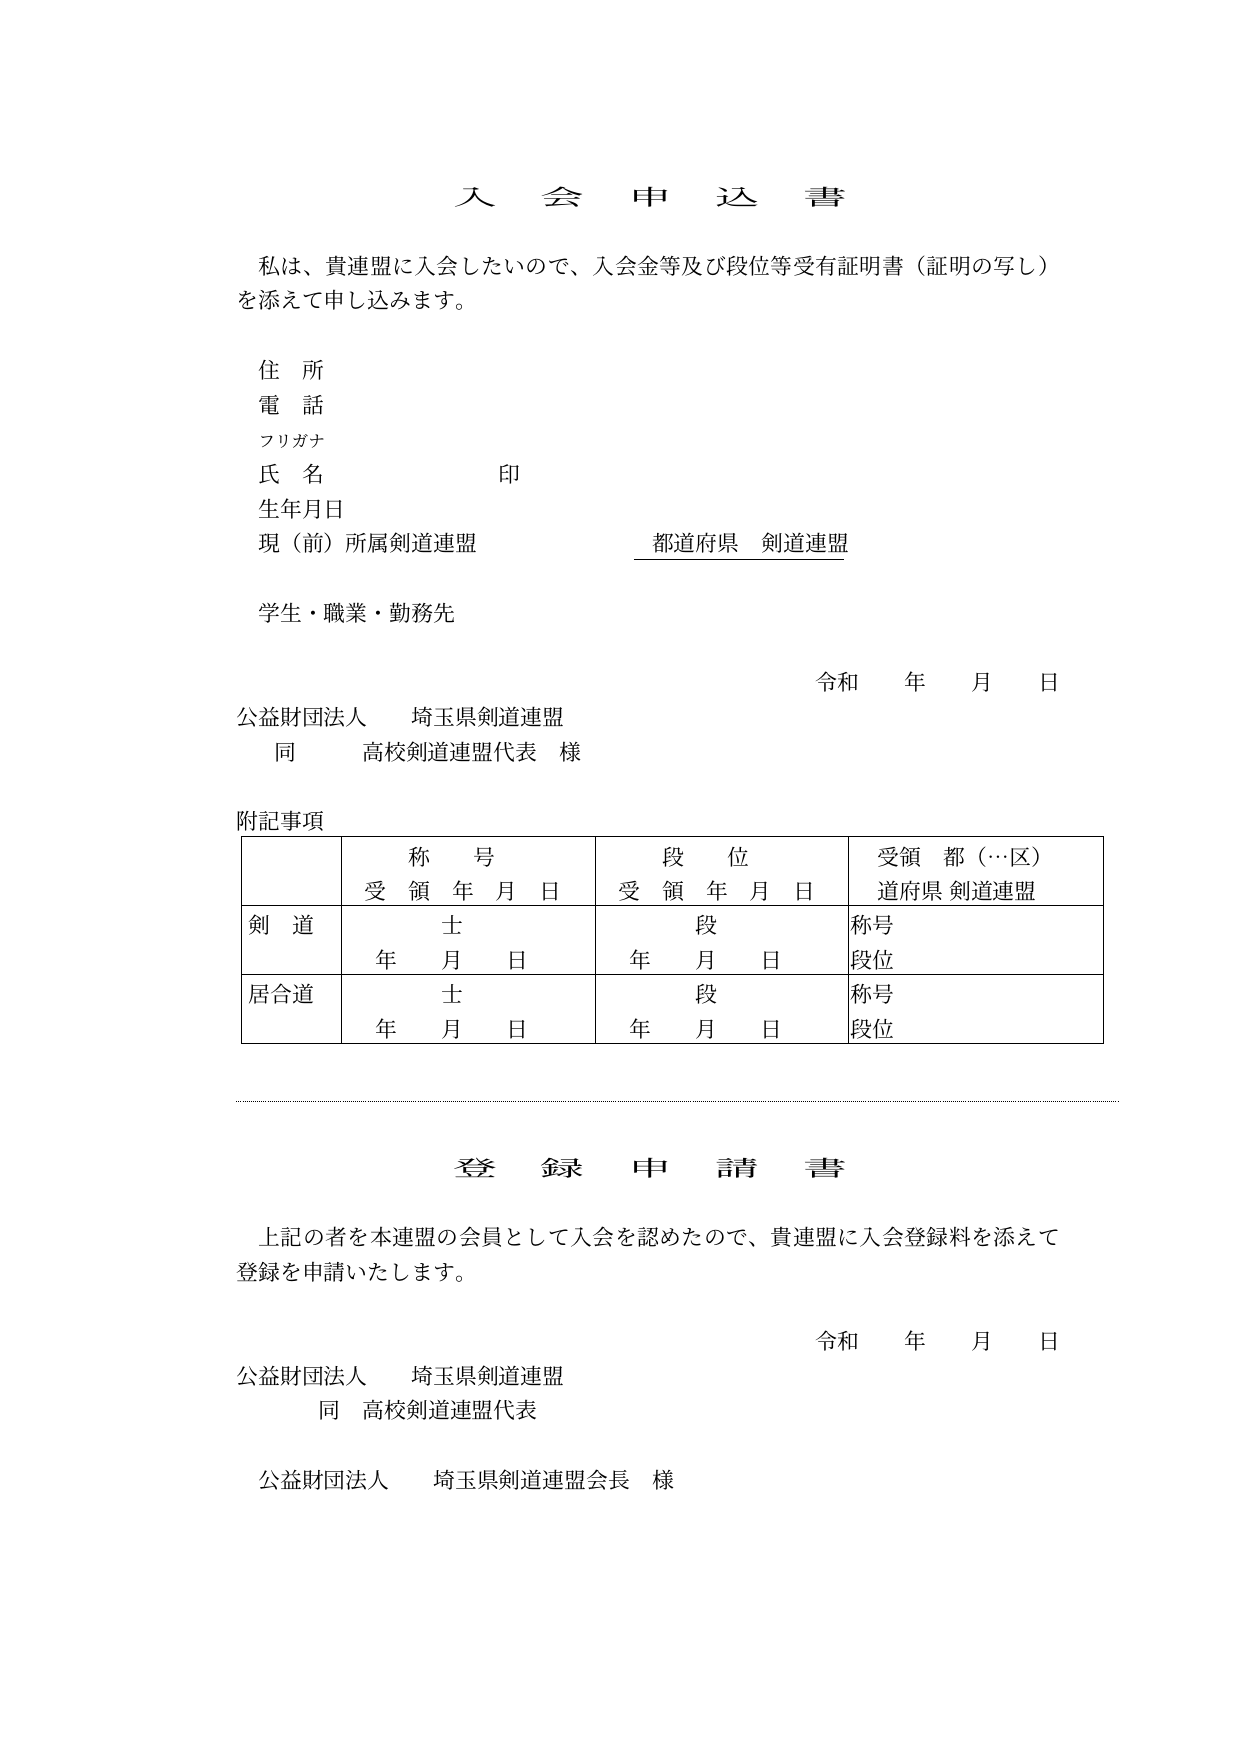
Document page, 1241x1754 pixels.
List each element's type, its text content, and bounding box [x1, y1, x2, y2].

text 附記事項 [236, 802, 1063, 836]
text 学生・職業・勤務先 [236, 593, 1063, 628]
table_cell 剣 道 [242, 906, 341, 974]
table_cell 称号 段位 [849, 906, 1103, 974]
table_cell 居合道 [242, 975, 341, 1043]
table_cell 段 年 月 日 [596, 975, 848, 1043]
table_header 段 位 受 領 年 月 日 [596, 837, 848, 905]
text 入 会 申 込 書 [236, 177, 1063, 212]
table_cell 称号 段位 [849, 975, 1103, 1043]
table_header 受領 都（…区） 道府県 剣道連盟 [849, 837, 1103, 905]
table_cell 士 年 月 日 [342, 975, 595, 1043]
text 令和 年 月 日 公益財団法人 埼玉県剣道連盟 [236, 663, 1063, 732]
table_header [242, 837, 341, 905]
text 公益財団法人 埼玉県剣道連盟会長 様 [236, 1461, 1063, 1495]
table_cell 士 年 月 日 [342, 906, 595, 974]
text 令和 年 月 日 公益財団法人 埼玉県剣道連盟 [236, 1322, 1063, 1391]
text 同 高校剣道連盟代表 様 [236, 732, 1063, 767]
text 住 所 [236, 351, 1063, 385]
text 氏 名 印 [236, 455, 1063, 489]
text 登 録 申 請 書 [236, 1148, 1063, 1183]
text 電 話 [236, 385, 1063, 420]
text 同 高校剣道連盟代表 [236, 1391, 1063, 1426]
text 上記の者を本連盟の会員として入会を認めたので、貴連盟に入会登録料を添えて登録を申請いたします。 [236, 1218, 1063, 1287]
text 現（前）所属剣道連盟 都道府県 剣道連盟 [236, 524, 1063, 559]
table_cell 段 年 月 日 [596, 906, 848, 974]
text 私は、貴連盟に入会したいので、入会金等及び段位等受有証明書（証明の写し）を添えて申し込みます。 [236, 247, 1063, 316]
table_header 称 号 受 領 年 月 日 [342, 837, 595, 905]
text 生年月日 [236, 489, 1063, 524]
text フリガナ [236, 420, 1063, 455]
